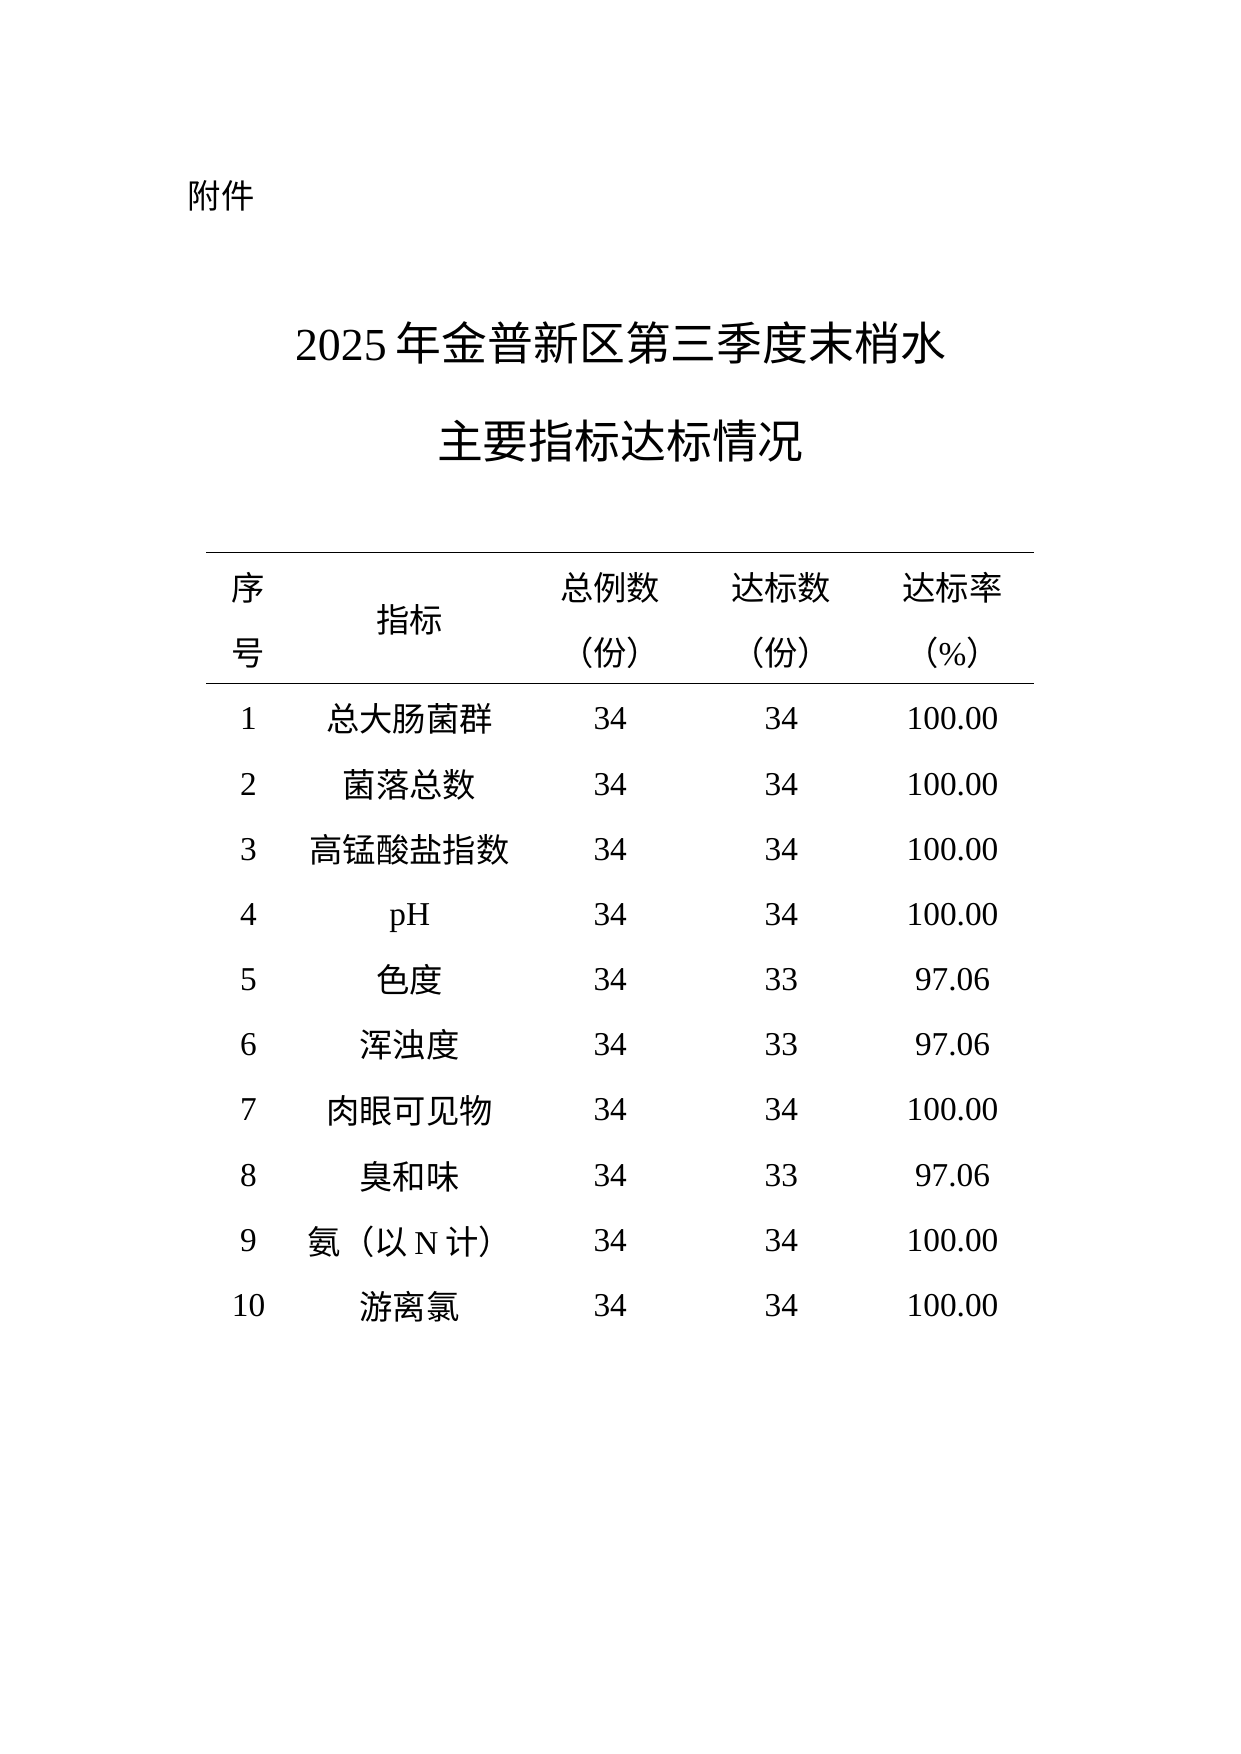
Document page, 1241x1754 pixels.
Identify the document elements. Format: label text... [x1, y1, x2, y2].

table_cell 浑浊度 [291, 1011, 528, 1076]
table_cell 4 [206, 881, 291, 946]
table_cell 34 [528, 1272, 692, 1337]
table_cell 34 [528, 684, 692, 751]
table_cell 达标率（%） [870, 553, 1034, 683]
table_cell 34 [528, 1076, 692, 1142]
table_cell 9 [206, 1207, 291, 1272]
table_cell 34 [528, 1142, 692, 1207]
table_cell 10 [206, 1272, 291, 1337]
table_cell 游离氯 [291, 1272, 528, 1337]
table_cell 34 [692, 1207, 870, 1272]
table_cell 臭和味 [291, 1142, 528, 1207]
table_cell 色度 [291, 946, 528, 1011]
table_cell 34 [692, 684, 870, 751]
table_cell 34 [692, 881, 870, 946]
table_cell 34 [528, 881, 692, 946]
table_cell 1 [206, 684, 291, 751]
table_cell 100.00 [870, 881, 1034, 946]
text 附件 [187, 162, 1053, 227]
table_cell 34 [692, 816, 870, 881]
table_cell 100.00 [870, 684, 1034, 751]
table_cell 高锰酸盐指数 [291, 816, 528, 881]
table_cell 33 [692, 1142, 870, 1207]
table_cell 34 [528, 816, 692, 881]
table_cell 氨（以N计） [291, 1207, 528, 1272]
table_cell 总例数（份） [528, 553, 692, 683]
table_cell 总大肠菌群 [291, 684, 528, 751]
table_cell 97.06 [870, 946, 1034, 1011]
table_cell 34 [692, 751, 870, 816]
table_cell 33 [692, 1011, 870, 1076]
table_cell 7 [206, 1076, 291, 1142]
table_cell 34 [528, 1011, 692, 1076]
table_cell 100.00 [870, 1272, 1034, 1337]
table_cell 100.00 [870, 751, 1034, 816]
table_cell 2 [206, 751, 291, 816]
table_cell 5 [206, 946, 291, 1011]
table_cell 菌落总数 [291, 751, 528, 816]
table_cell 6 [206, 1011, 291, 1076]
table_cell 8 [206, 1142, 291, 1207]
table_cell 34 [528, 751, 692, 816]
table_cell 33 [692, 946, 870, 1011]
table_cell 34 [528, 946, 692, 1011]
table_cell 34 [692, 1076, 870, 1142]
table_cell 100.00 [870, 816, 1034, 881]
table_cell 达标数（份） [692, 553, 870, 683]
table_cell pH [291, 881, 528, 946]
table_cell 97.06 [870, 1142, 1034, 1207]
table_cell 100.00 [870, 1207, 1034, 1272]
table_cell 100.00 [870, 1076, 1034, 1142]
table_cell 34 [692, 1272, 870, 1337]
table_cell 97.06 [870, 1011, 1034, 1076]
table_header 2025年金普新区第三季度末梢水 主要指标达标情况 [206, 292, 1034, 552]
table_cell 肉眼可见物 [291, 1076, 528, 1142]
table_cell 序号 [206, 553, 291, 683]
table_cell 34 [528, 1207, 692, 1272]
table_cell 指标 [291, 553, 528, 683]
table_cell 3 [206, 816, 291, 881]
